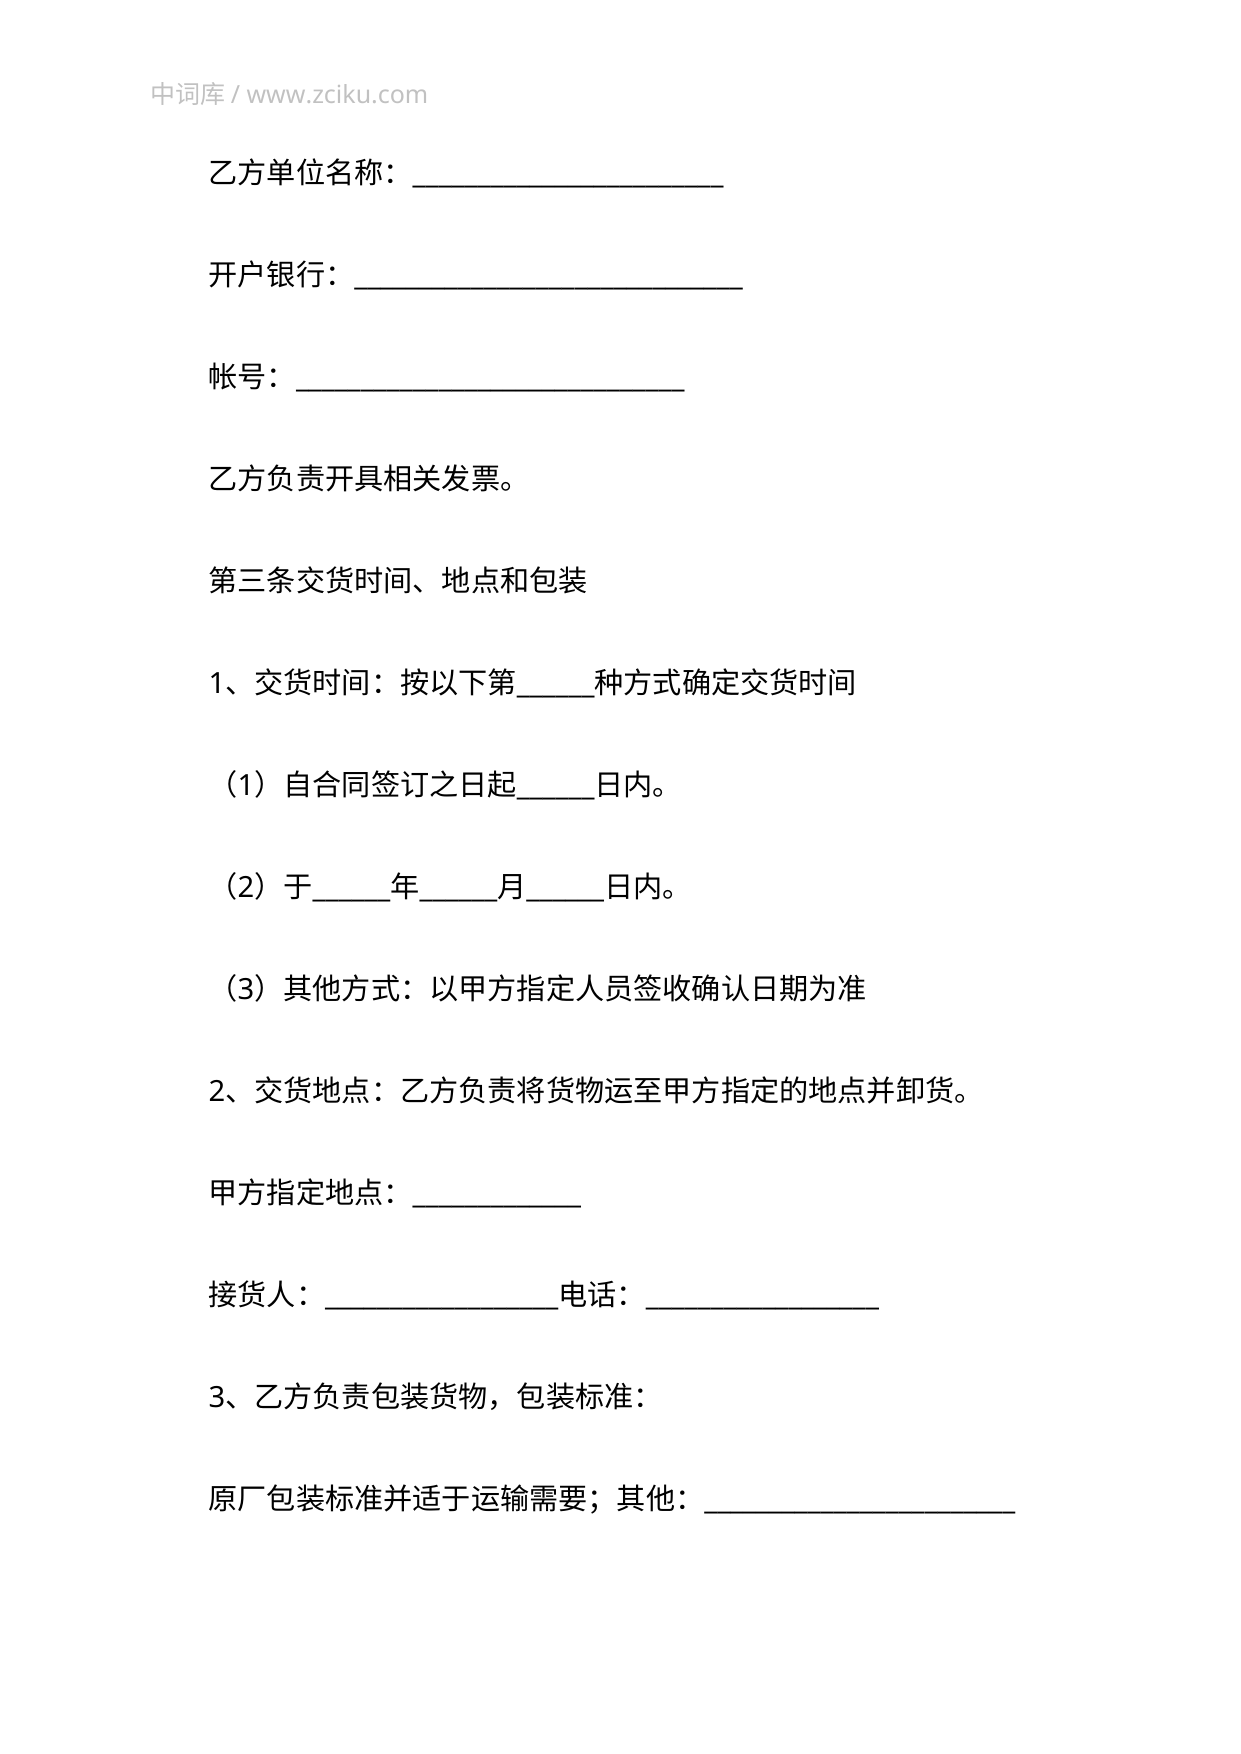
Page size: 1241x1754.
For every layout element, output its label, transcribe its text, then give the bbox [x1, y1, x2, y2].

text 乙方负责开具相关发票。 [150, 456, 1090, 498]
text 第三条交货时间、地点和包装 [150, 558, 1090, 600]
text 3、乙方负责包装货物，包装标准： [150, 1373, 1090, 1416]
text （1）自合同签订之日起______日内。 [150, 761, 1090, 804]
text 接货人：__________________电话：__________________ [150, 1271, 1090, 1314]
text 乙方单位名称：________________________ [150, 150, 1090, 192]
text （3）其他方式：以甲方指定人员签收确认日期为准 [150, 965, 1090, 1008]
text 2、交货地点：乙方负责将货物运至甲方指定的地点并卸货。 [150, 1067, 1090, 1110]
text 1、交货时间：按以下第______种方式确定交货时间 [150, 659, 1090, 702]
text 开户银行：______________________________ [150, 252, 1090, 294]
text （2）于______年______月______日内。 [150, 863, 1090, 906]
text 帐号：______________________________ [150, 354, 1090, 396]
text 原厂包装标准并适于运输需要；其他：________________________ [150, 1475, 1090, 1518]
text 甲方指定地点：_____________ [150, 1169, 1090, 1212]
